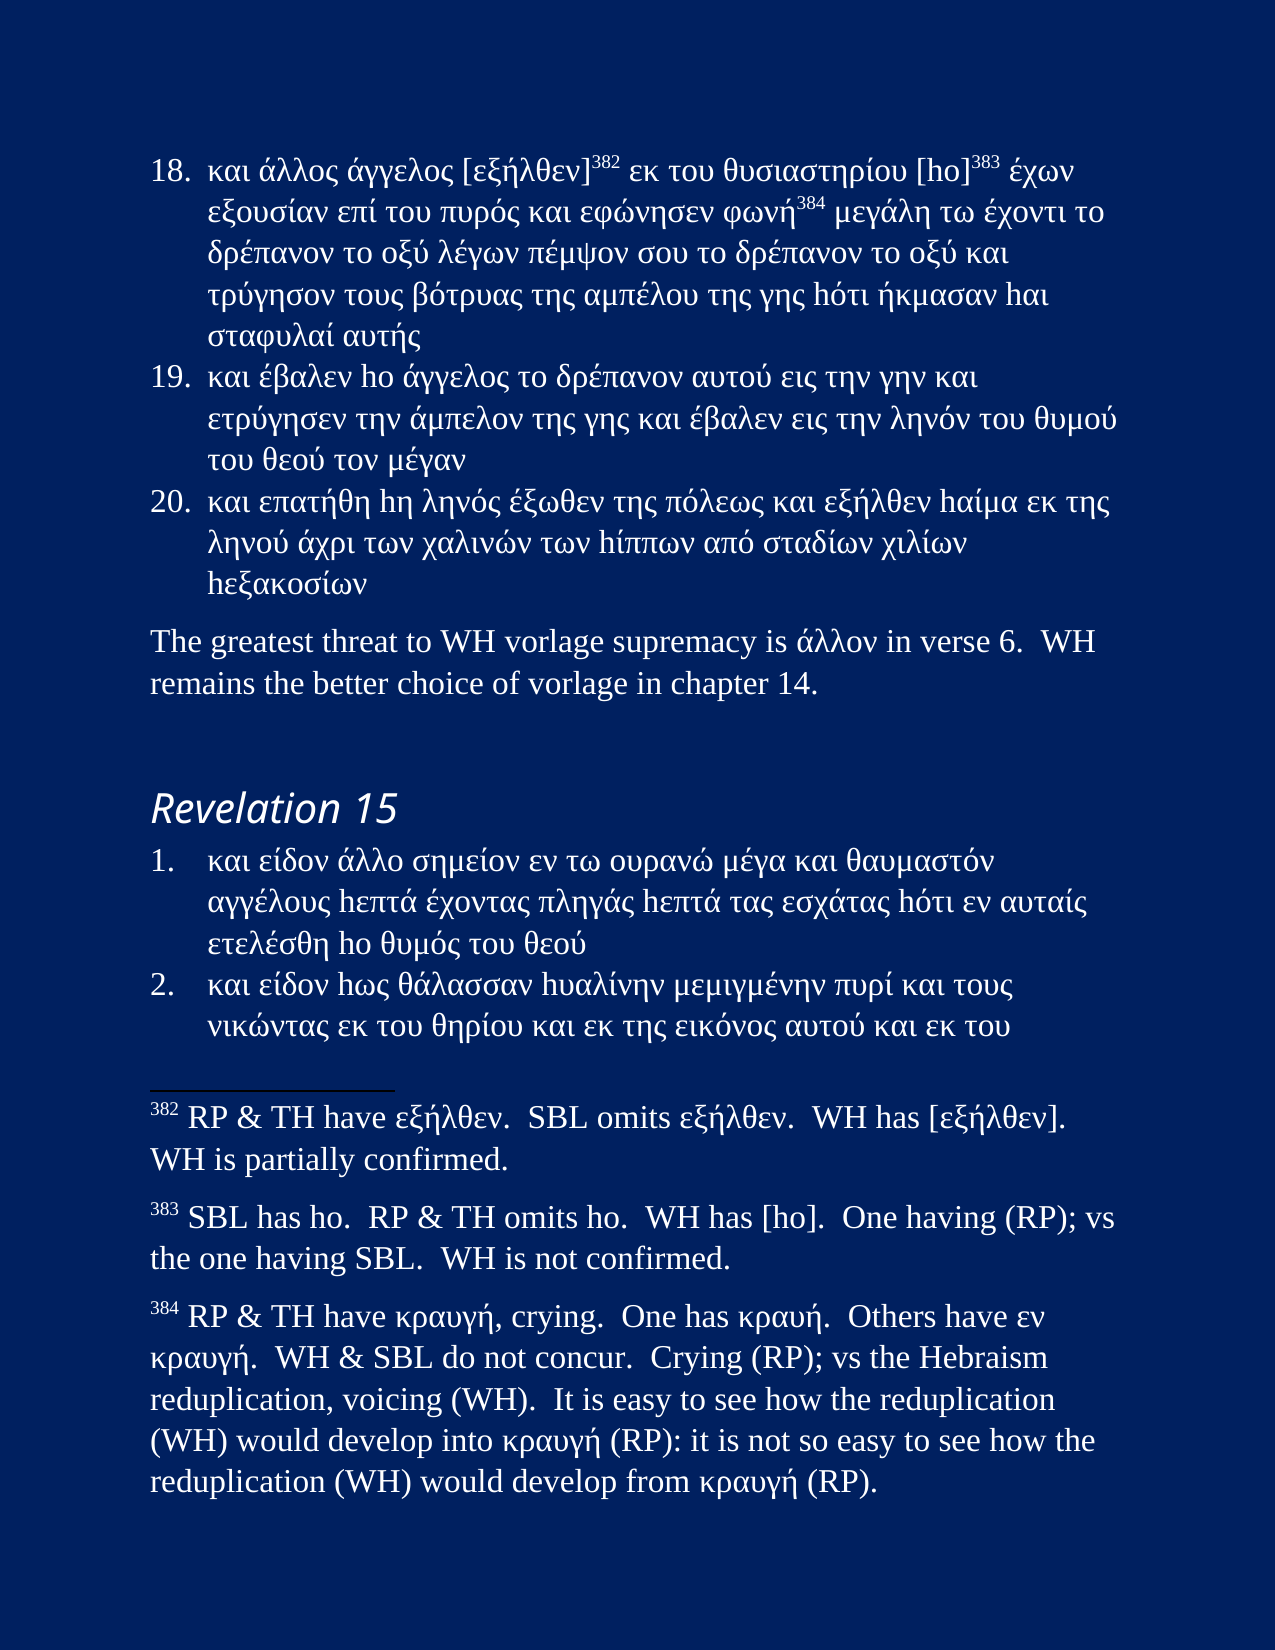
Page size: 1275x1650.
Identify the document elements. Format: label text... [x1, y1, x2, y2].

text The greatest threat to WH vorlage supremacy is άλλον in verse 6. WH remains the better choice of vorlage in chapter 14. [150, 622, 1125, 701]
list και είδον hως θάλασσαν hυαλίνην μεμιγμένην πυρί και τους νικώντας εκ του θηρίου και εκ της εικόνος αυτού και εκ του αριθμού του ονόματος αυτού hεστώτας επί την θάλασσαν την hυαλίνην έχοντας κιθάρας του θεού [150, 964, 1125, 1044]
subtitle Revelation 15 [150, 779, 1125, 836]
list και επατήθη hη ληνός έξωθεν της πόλεως και εξήλθεν hαίμα εκ της ληνού άχρι των χαλινών των hίππων από σταδίων χιλίων hεξακοσίων [150, 481, 1125, 602]
list και άλλος άγγελος [εξήλθεν] εκ του θυσιαστηρίου [hο] έχων εξουσίαν επί του πυρός και εφώνησεν φωνή μεγάλη τω έχοντι το δρέπανον το οξύ λέγων πέμψον σου το δρέπανον το οξύ και τρύγησον τους βότρυας της αμπέλου της γης hότι ήκμασαν hαι σταφυλαί αυτής [150, 150, 1125, 354]
list και έβαλεν hο άγγελος το δρέπανον αυτού εις την γην και ετρύγησεν την άμπελον της γης και έβαλεν εις την ληνόν του θυμού του θεού τον μέγαν [150, 357, 1125, 478]
list και είδον άλλο σημείον εν τω ουρανώ μέγα και θαυμαστόν αγγέλους hεπτά έχοντας πληγάς hεπτά τας εσχάτας hότι εν αυταίς ετελέσθη hο θυμός του θεού [150, 840, 1125, 961]
